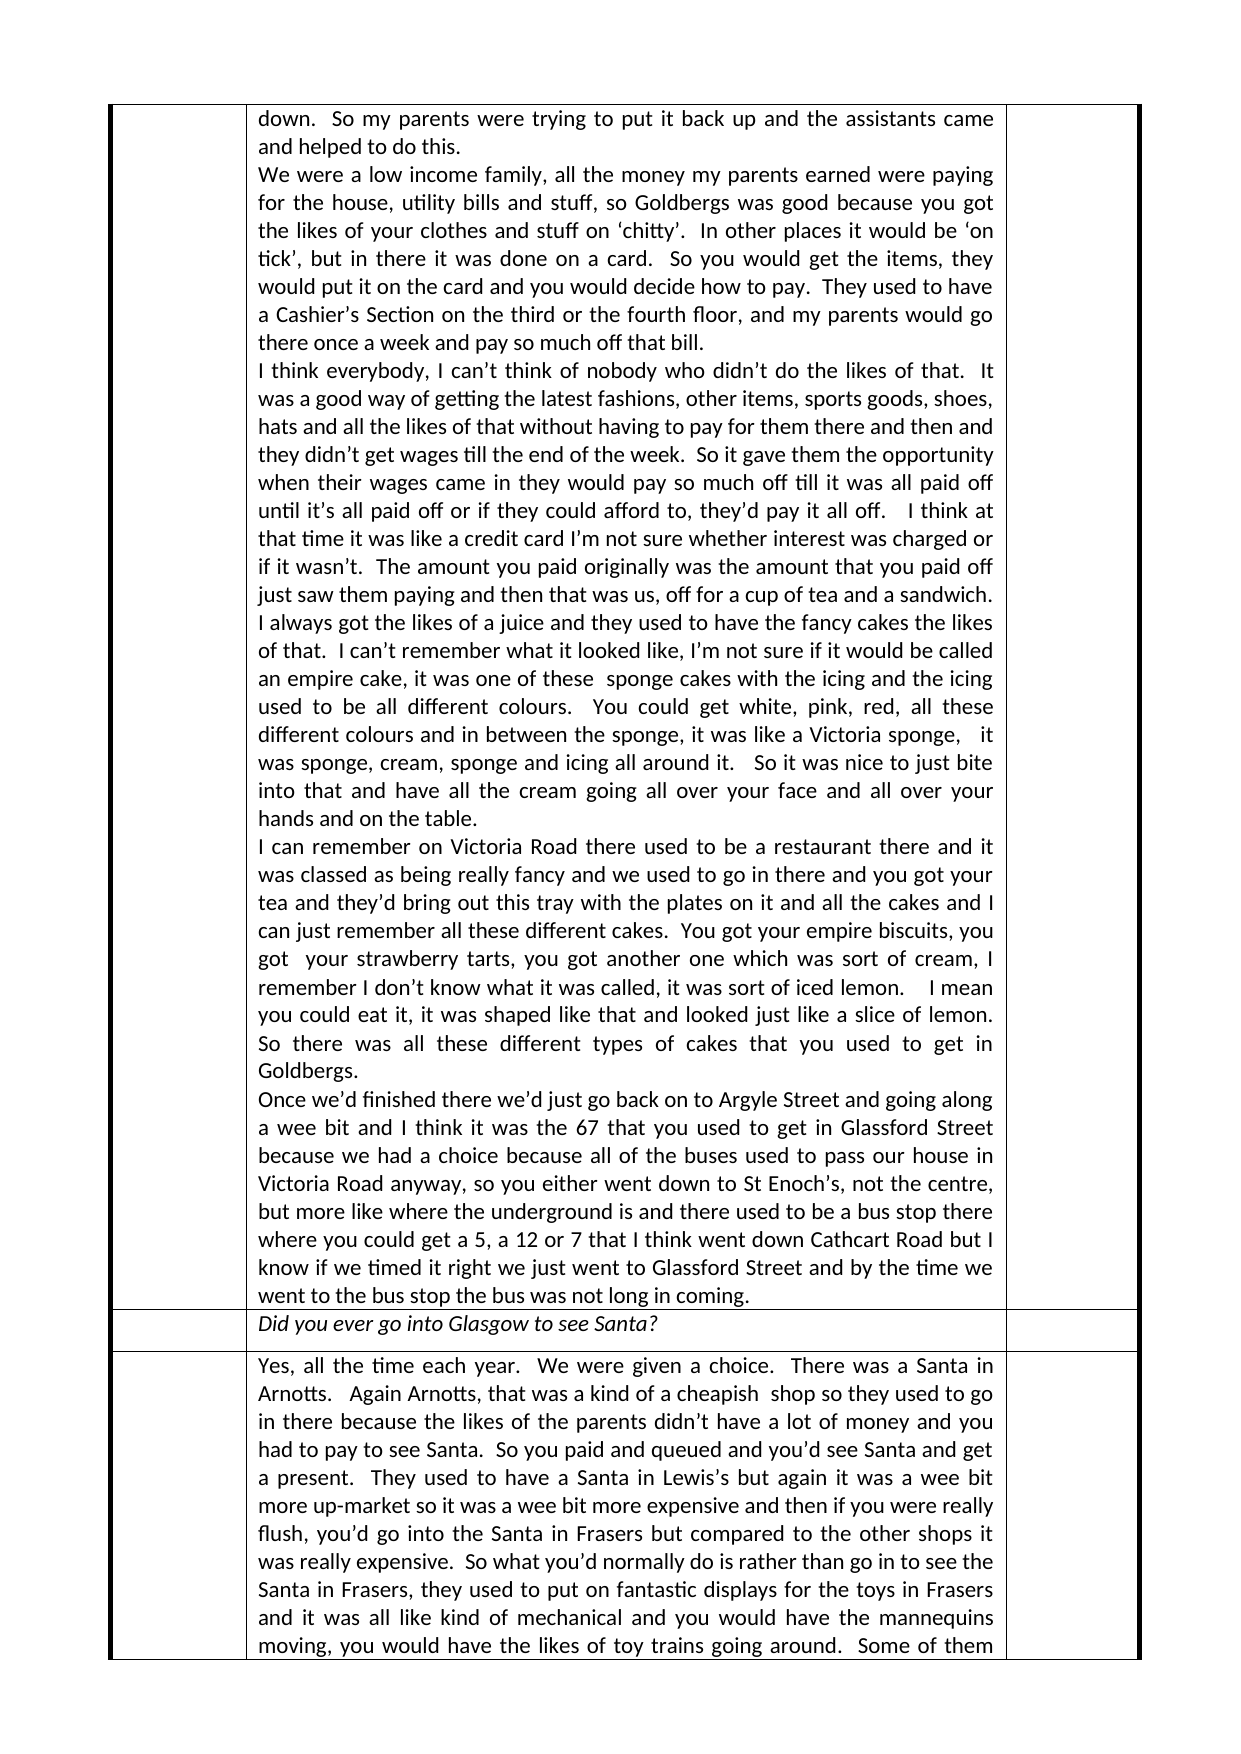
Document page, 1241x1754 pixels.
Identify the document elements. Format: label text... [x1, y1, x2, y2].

table_cell [113, 1310, 246, 1351]
table_cell [113, 105, 246, 1309]
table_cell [247, 105, 1006, 1309]
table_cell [247, 1352, 1006, 1659]
table_cell [113, 1352, 246, 1659]
table_cell Did you ever go into Glasgow to see Santa? [247, 1310, 1006, 1351]
table_cell [1007, 1310, 1137, 1351]
table_cell [1007, 1352, 1137, 1659]
table_cell [1007, 105, 1137, 1309]
